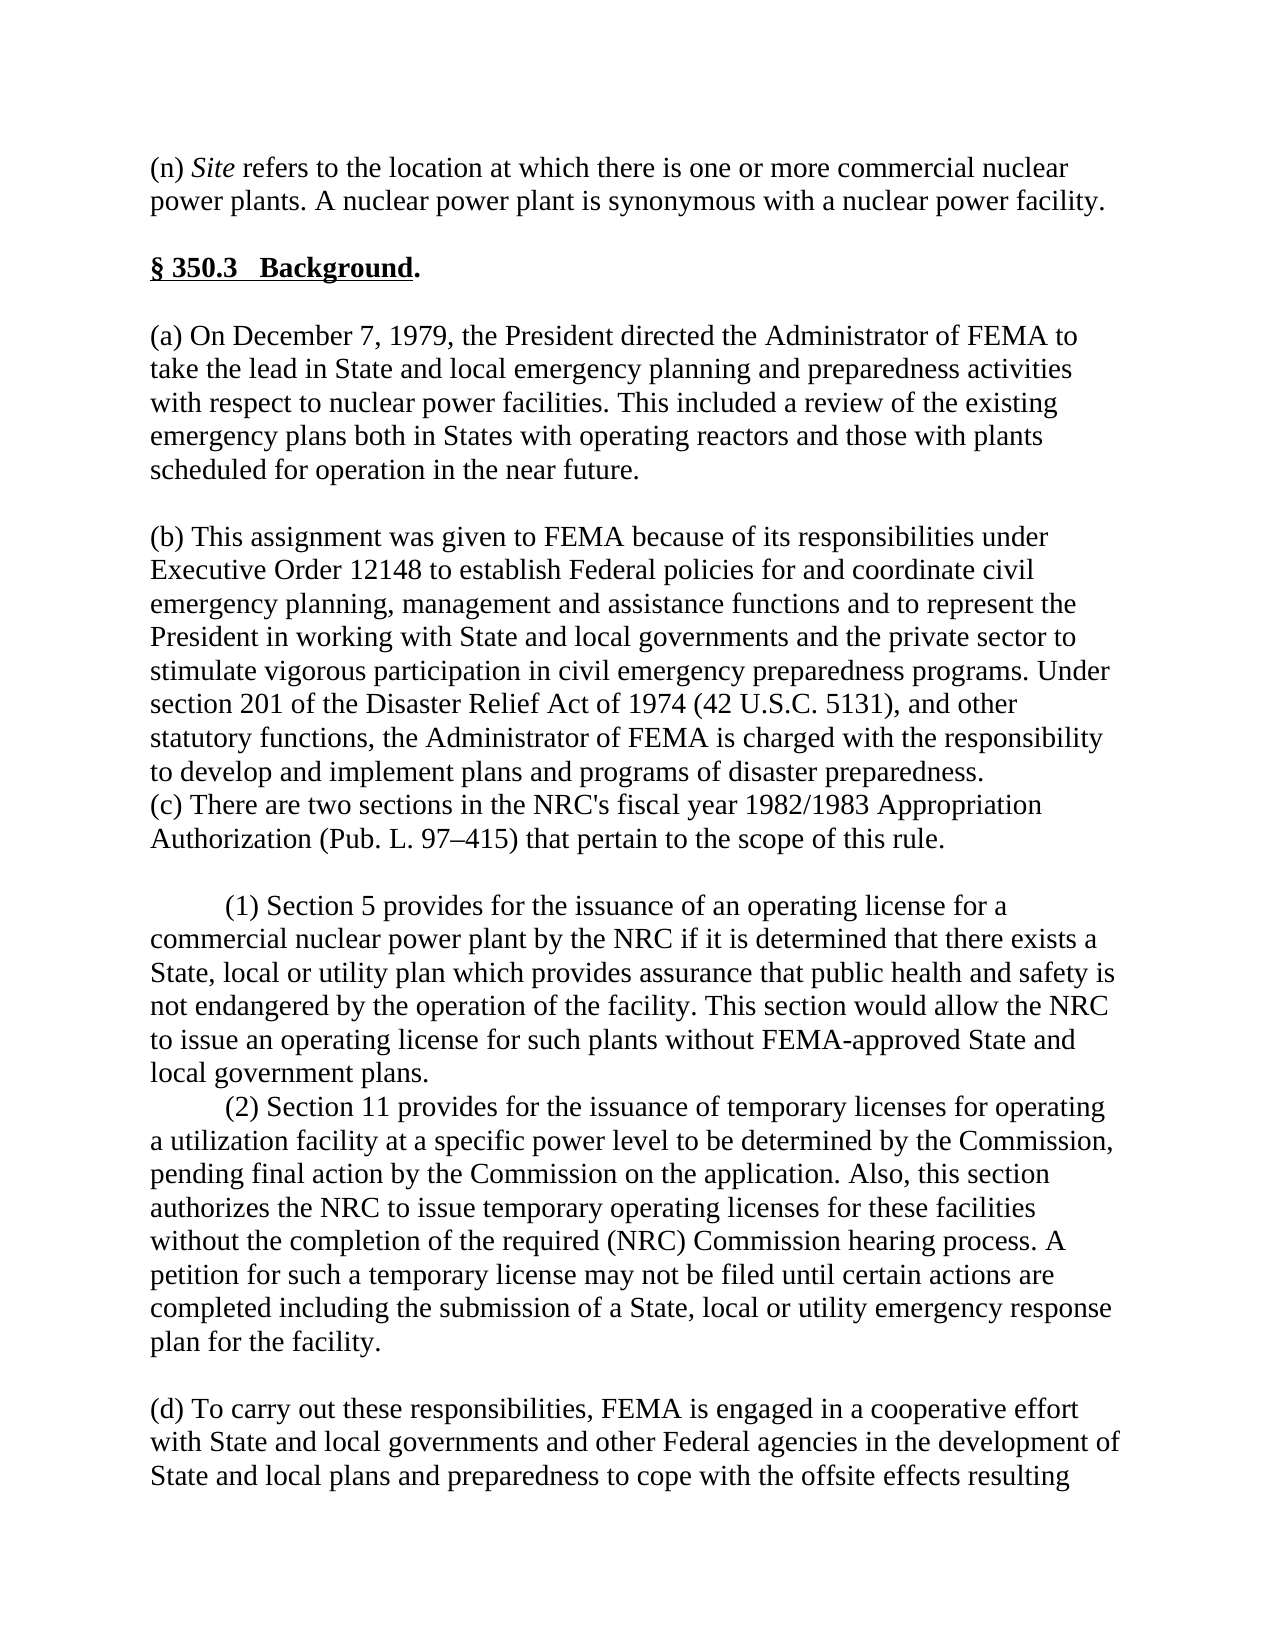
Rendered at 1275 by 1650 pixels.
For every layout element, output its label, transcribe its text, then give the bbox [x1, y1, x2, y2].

text (c) There are two sections in the NRC's fiscal year 1982/1983 Appropriation Authorization (Pub. L. 97–415) that pertain to the scope of this rule. [150, 787, 1125, 854]
text (b) This assignment was given to FEMA because of its responsibilities under Executive Order 12148 to establish Federal policies for and coordinate civil emergency planning, management and assistance functions and to represent the President in working with State and local governments and the private sector to stimulate vigorous participation in civil emergency preparedness programs. Under section 201 of the Disaster Relief Act of 1974 (42 U.S.C. 5131), and other statutory functions, the Administrator of FEMA is charged with the responsibility to develop and implement plans and programs of disaster preparedness. [150, 519, 1125, 787]
text (a) On December 7, 1979, the President directed the Administrator of FEMA to take the lead in State and local emergency planning and preparedness activities with respect to nuclear power facilities. This included a review of the existing emergency plans both in States with operating reactors and those with plants scheduled for operation in the near future. [150, 318, 1125, 485]
text (2) Section 11 provides for the issuance of temporary licenses for operating a utilization facility at a specific power level to be determined by the Commission, pending final action by the Commission on the application. Also, this section authorizes the NRC to issue temporary operating licenses for these facilities without the completion of the required (NRC) Commission hearing process. A petition for such a temporary license may not be filed until certain actions are completed including the submission of a State, local or utility emergency response plan for the facility. [150, 1089, 1125, 1357]
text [150, 1391, 1125, 1492]
text (n) Site refers to the location at which there is one or more commercial nuclear power plants. A nuclear power plant is synonymous with a nuclear power facility. [150, 150, 1125, 217]
text § 350.3 Background. [150, 251, 1125, 284]
text (1) Section 5 provides for the issuance of an operating license for a commercial nuclear power plant by the NRC if it is determined that there exists a State, local or utility plan which provides assurance that public health and safety is not endangered by the operation of the facility. This section would allow the NRC to issue an operating license for such plants without and local government plans. [150, 888, 1125, 1089]
